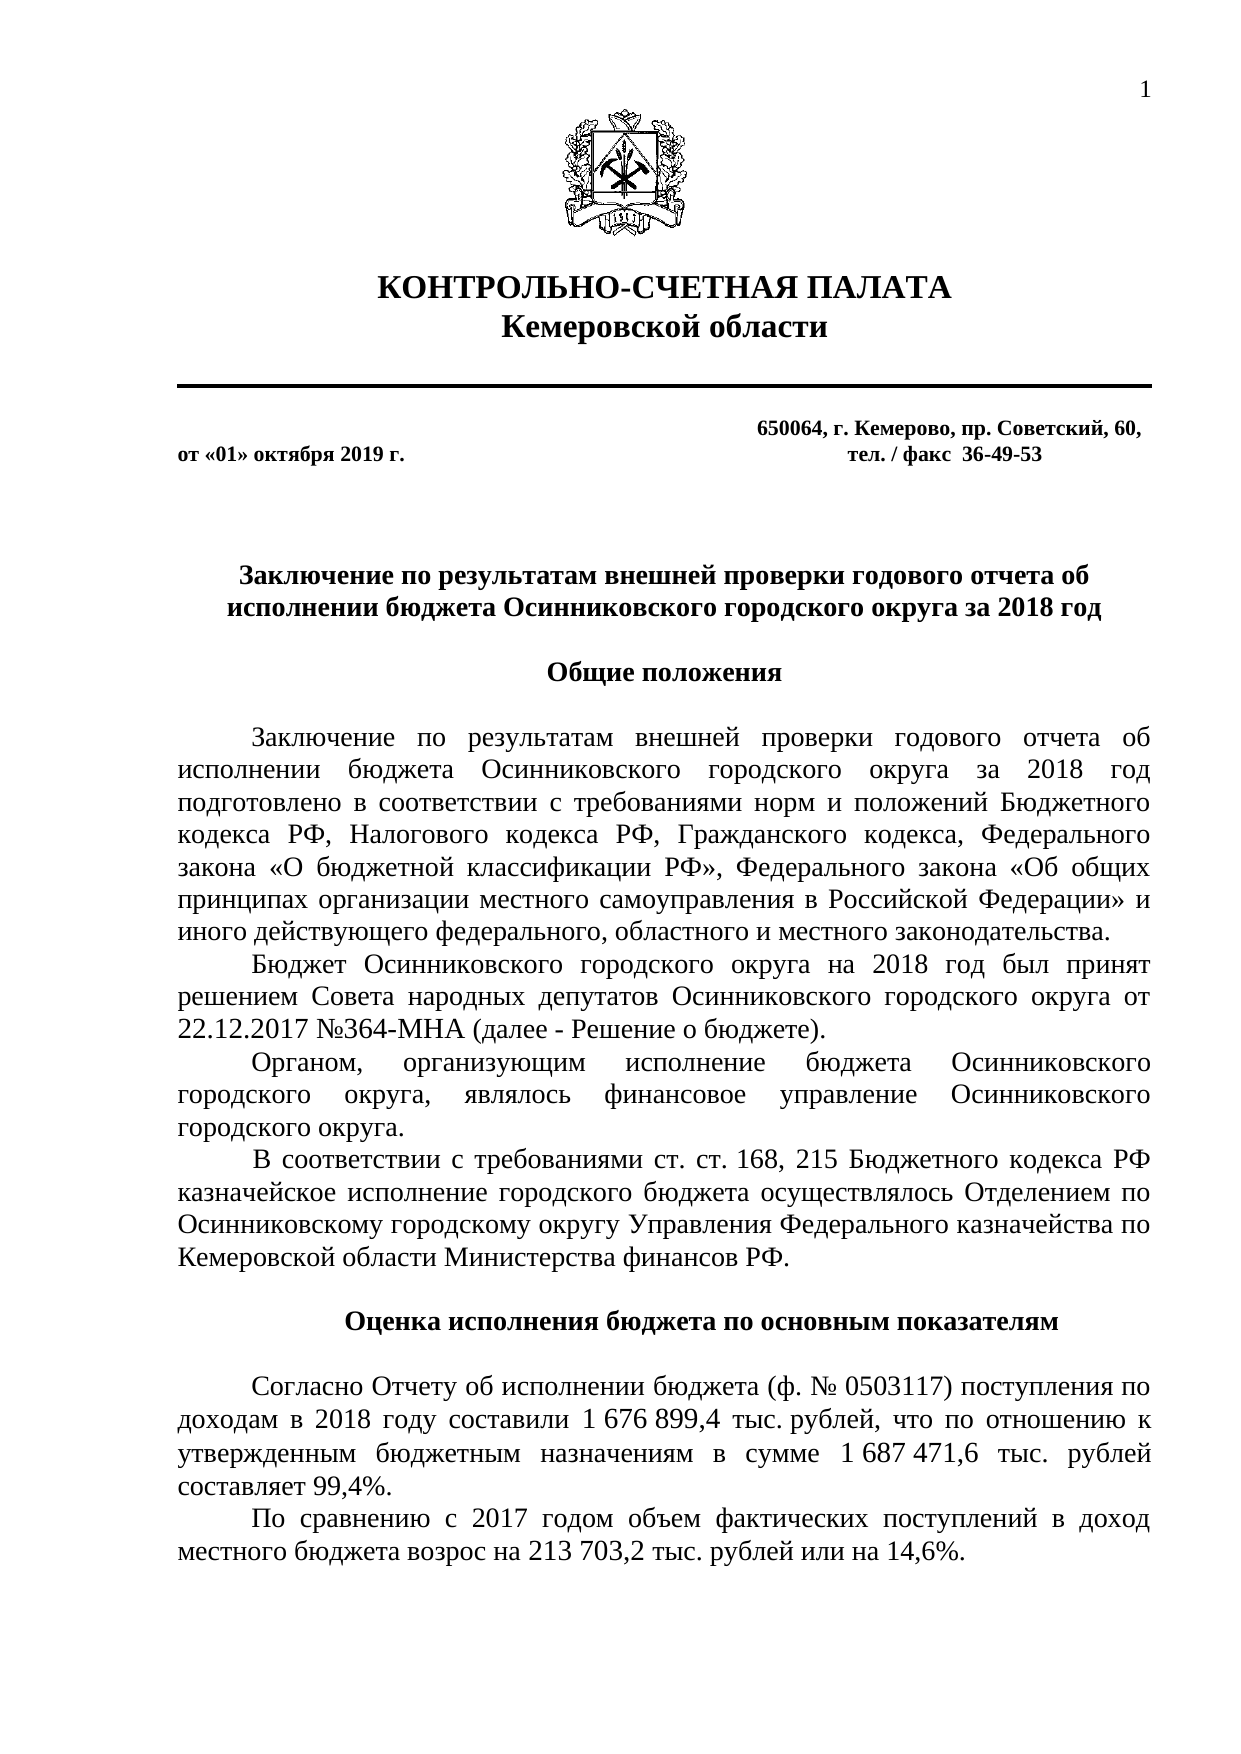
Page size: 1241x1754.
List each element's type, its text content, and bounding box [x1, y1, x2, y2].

text Согласно Отчету об исполнении бюджета (ф. № 0503117) поступления по доходам в 2018 году составили 1 676 899,4 тыс. рублей, что по отношению к утвержденным бюджетным назначениям в сумме 1 687 471,6 тыс. рублей составляет 99,4%. [177, 1369, 1152, 1501]
text Бюджет Осинниковского городского округа на 2018 год был принят решением Совета народных депутатов Осинниковского городского округа от 22.12.2017 №364-МНА (далее - Решение о бюджете). [177, 947, 1152, 1045]
text . Кемерово, пр. Советский, 60, [251, 415, 1152, 441]
text Заключение по результатам внешней проверки годового отчета об исполнении бюджета Осинниковского городского округа за 2018 год подготовлено в соответствии с требованиями норм и положений Бюджетного кодекса РФ, Налогового кодекса РФ, Гражданского кодекса, Федерального закона «О бюджетной классификации РФ», Федерального закона «Об общих принципах организации местного самоуправления в Российской Федерации» и иного действующего федерального, областного и местного законодательства. [177, 720, 1152, 947]
text В соответствии с требованиями ст. ст. 168, 215 Бюджетного кодекса РФ казначейское исполнение городского бюджета осуществлялось Отделением по Осинниковскому городскому округу Управления Федерального казначейства по Кемеровской области Министерства финансов РФ. [177, 1142, 1152, 1272]
text По сравнению с 2017 годом объем фактических поступлений в доход местного бюджета возрос на 213 703,2 тыс. рублей или на 14,6%. [177, 1501, 1152, 1567]
text Органом, организующим исполнение бюджета Осинниковского городского округа, являлось финансовое управление Осинниковского городского округа. [177, 1045, 1152, 1142]
text от «01» октября 2019 г. тел. / факс 36-49-53 [177, 441, 1152, 466]
picture [560, 107, 691, 239]
subtitle КОНТРОЛЬНО-СЧЕТНАЯ ПАЛАТА [177, 267, 1152, 306]
text Общие положения [177, 655, 1152, 688]
subtitle Кемеровской области [177, 306, 1152, 344]
text Оценка исполнения бюджета по основным показателям [177, 1304, 1152, 1337]
text Заключение по результатам внешней проверки годового отчета об исполнении бюджета Осинниковского городского округа за 2018 год [177, 558, 1152, 623]
